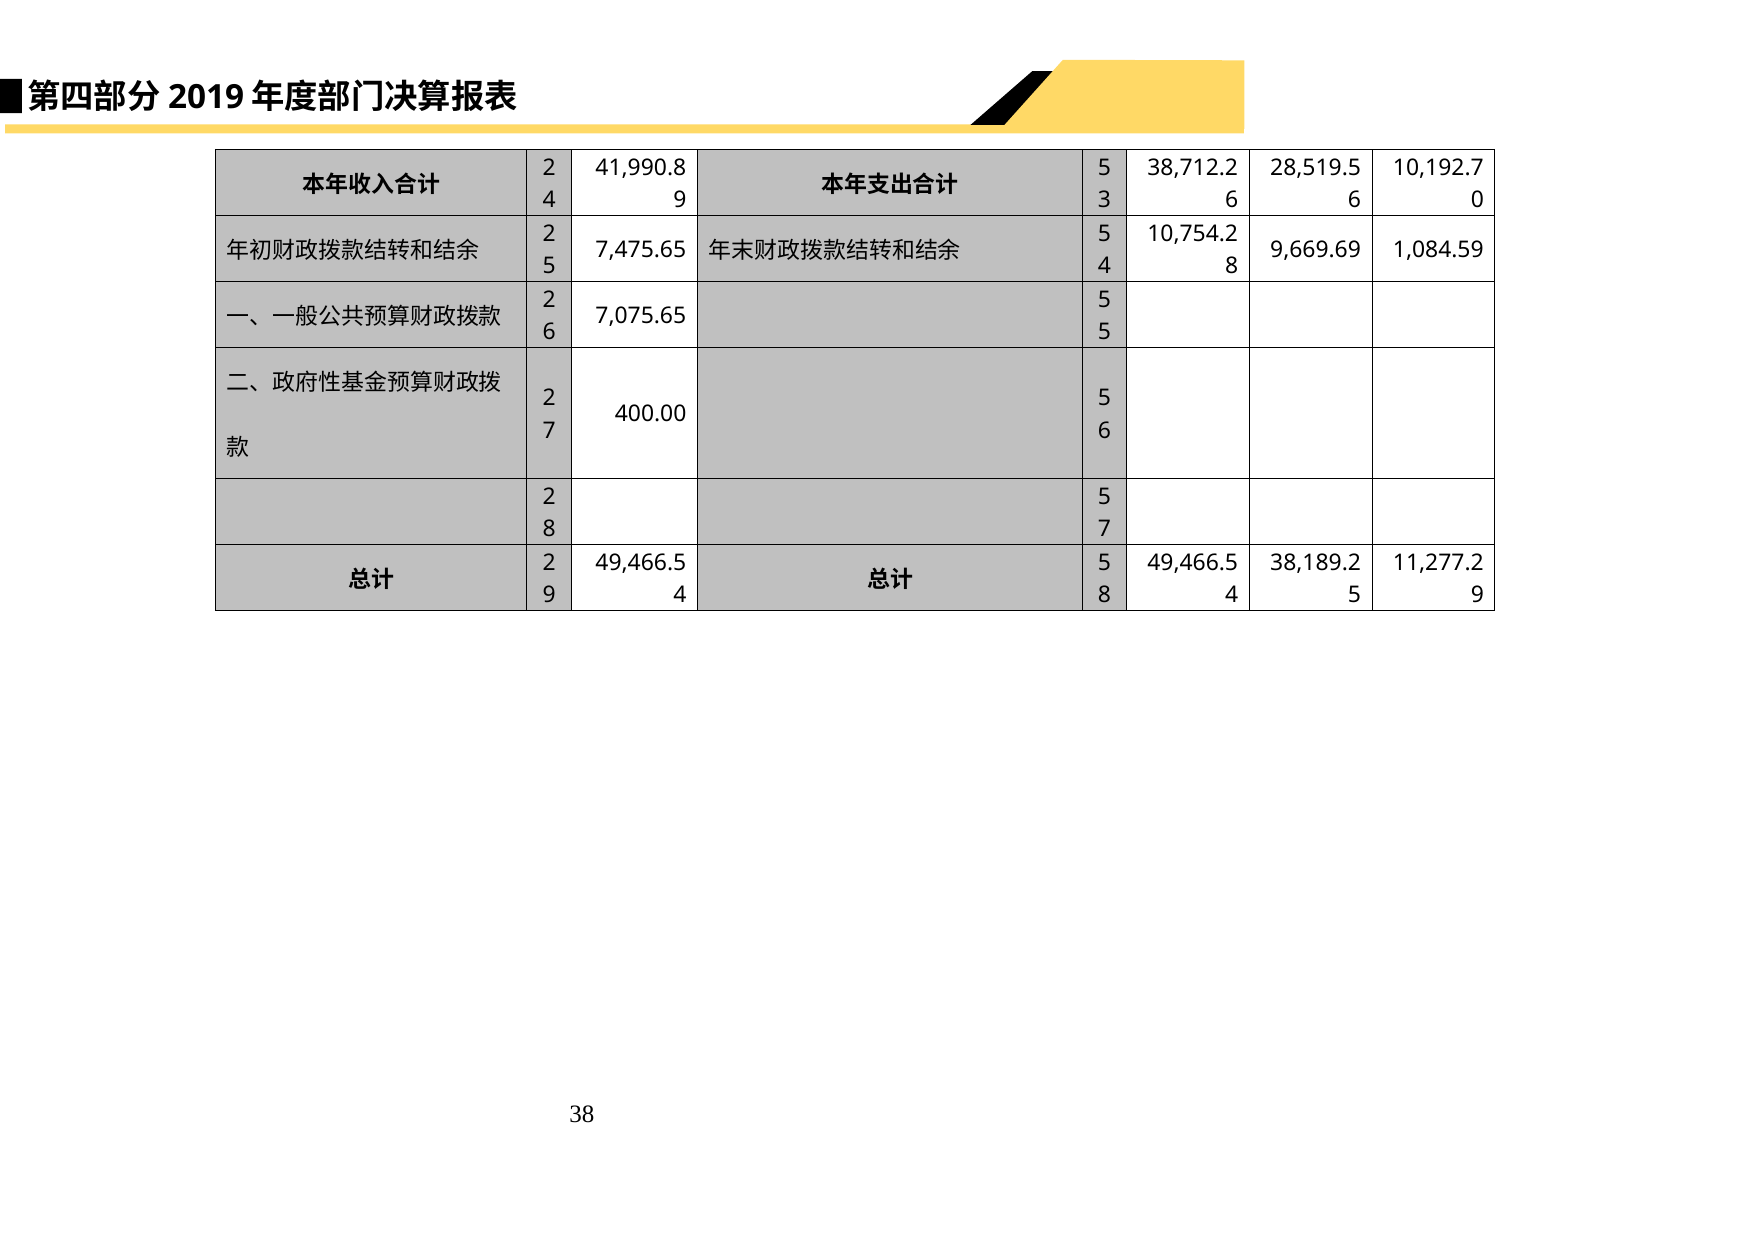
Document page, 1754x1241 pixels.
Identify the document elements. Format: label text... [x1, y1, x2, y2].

table_cell [698, 282, 1082, 347]
table_cell 58 [1083, 545, 1126, 610]
table_cell 28 [527, 479, 571, 544]
table_cell 总计 [698, 545, 1082, 610]
table_cell 10,754.28 [1127, 216, 1249, 281]
table_cell 400.00 [572, 348, 697, 478]
table_cell [1127, 479, 1249, 544]
table_cell 11,277.29 [1373, 545, 1494, 610]
table_cell 24 [527, 150, 571, 215]
table_cell 总计 [216, 545, 526, 610]
table_cell 10,192.70 [1373, 150, 1494, 215]
table_cell 一、一般公共预算财政拨款 [216, 282, 526, 347]
table_cell 41,990.89 [572, 150, 697, 215]
table_cell 55 [1083, 282, 1126, 347]
table_cell 9,669.69 [1250, 216, 1372, 281]
table_cell 1,084.59 [1373, 216, 1494, 281]
table_cell 56 [1083, 348, 1126, 478]
table_cell 年初财政拨款结转和结余 [216, 216, 526, 281]
table_cell [698, 348, 1082, 478]
table_cell 29 [527, 545, 571, 610]
table_cell [1250, 479, 1372, 544]
table_cell [1127, 282, 1249, 347]
table_cell 28,519.56 [1250, 150, 1372, 215]
table_cell 54 [1083, 216, 1126, 281]
table_cell [572, 479, 697, 544]
table_cell 49,466.54 [1127, 545, 1249, 610]
table_cell 38,189.25 [1250, 545, 1372, 610]
table_cell [1127, 348, 1249, 478]
table_cell 49,466.54 [572, 545, 697, 610]
table_cell [1250, 282, 1372, 347]
table_cell [1373, 348, 1494, 478]
table_cell [1373, 282, 1494, 347]
table_cell [1250, 348, 1372, 478]
table_cell 7,475.65 [572, 216, 697, 281]
table_cell 53 [1083, 150, 1126, 215]
table_cell 25 [527, 216, 571, 281]
table_cell 57 [1083, 479, 1126, 544]
table_cell [216, 479, 526, 544]
table_cell 年末财政拨款结转和结余 [698, 216, 1082, 281]
table_cell [698, 479, 1082, 544]
table_cell 26 [527, 282, 571, 347]
table_cell 27 [527, 348, 571, 478]
table_cell 二、政府性基金预算财政拨款 [216, 348, 526, 478]
table_cell 38,712.26 [1127, 150, 1249, 215]
table_cell 7,075.65 [572, 282, 697, 347]
table_cell 本年支出合计 [698, 150, 1082, 215]
table_cell [1373, 479, 1494, 544]
table_cell 本年收入合计 [216, 150, 526, 215]
